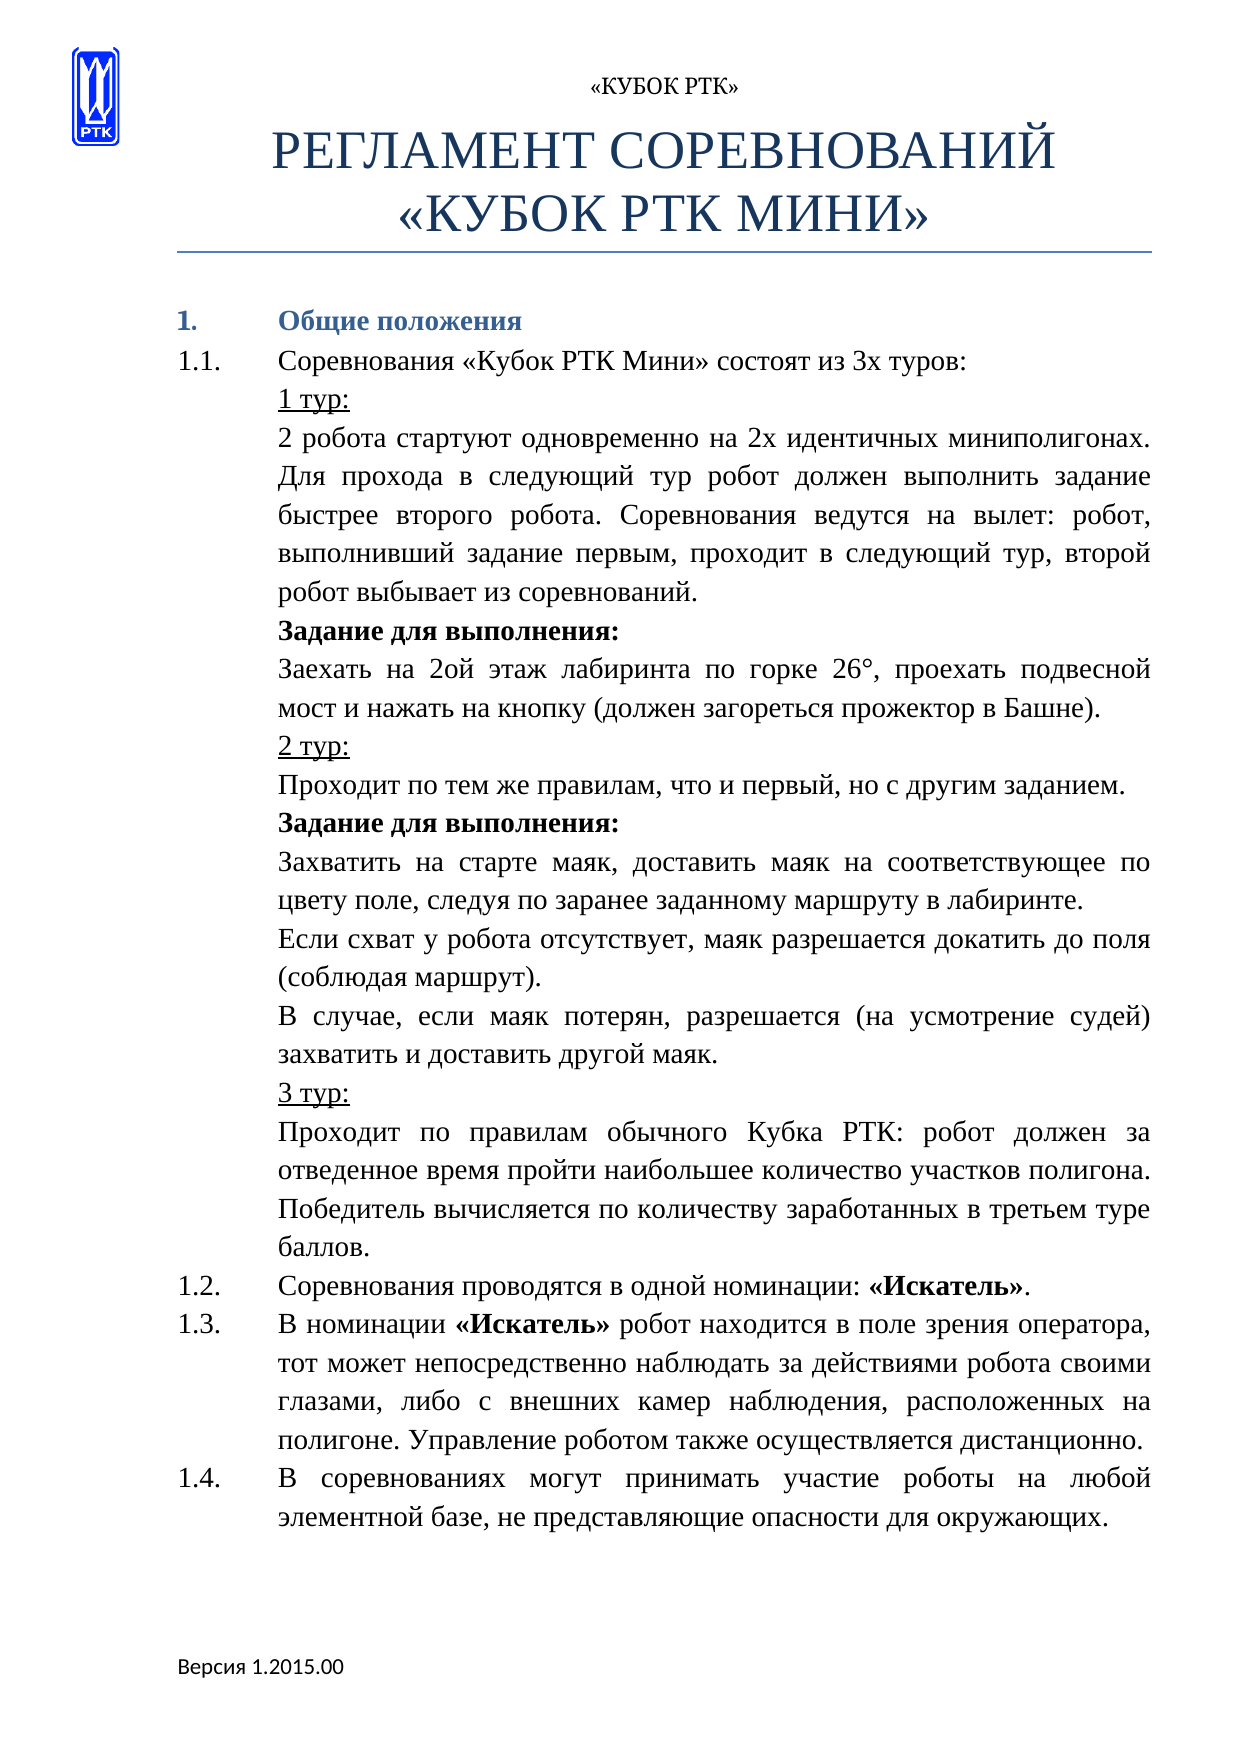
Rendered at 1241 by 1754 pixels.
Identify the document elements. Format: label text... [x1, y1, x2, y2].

list Проходит по правилам обычного Кубка РТК: робот должен за отведенное время пройти наибольшее количество участков полигона. Победитель вычисляется по количеству заработанных в третьем туре баллов. [278, 1114, 1152, 1263]
list 2 тур: [278, 728, 1152, 762]
list В номинации «Искатель» робот находится в поле зрения оператора, тот может непосредственно наблюдать за действиями робота своими глазами, либо с внешних камер наблюдения, расположенных на полигоне. Управление роботом также осуществляется дистанционно. [177, 1306, 1152, 1456]
list 3 тур: [278, 1075, 1152, 1109]
list Если схват у робота отсутствует, маяк разрешается докатить до поля (соблюдая маршрут). [278, 921, 1152, 993]
list Заехать на 2ой этаж лабиринта по горке 26°, проехать подвесной мост и нажать на кнопку (должен загореться прожектор в Башне). [278, 651, 1152, 723]
list В соревнованиях могут принимать участие роботы на любой элементной базе, не представляющие опасности для окружающих. [177, 1461, 1152, 1533]
list 1 тур: [278, 381, 1152, 415]
title «КУБОК РТК МИНИ» [177, 180, 1152, 251]
list Захватить на старте маяк, доставить маяк на соответствующее по цвету поле, следуя по заранее заданному маршруту в лабиринте. [278, 844, 1152, 916]
subtitle Общие положения [177, 303, 1152, 338]
picture [72, 47, 120, 146]
list В случае, если маяк потерян, разрешается (на усмотрение судей) захватить и доставить другой маяк. [278, 998, 1152, 1070]
list Соревнования проводятся в одной номинации: «Искатель». [177, 1268, 1152, 1301]
list Проходит по тем же правилам, что и первый, но с другим заданием. [278, 767, 1152, 800]
list 2 робота стартуют одновременно на 2х идентичных миниполигонах. Для прохода в следующий тур робот должен выполнить задание быстрее второго робота. Соревнования ведутся на вылет: робот, выполнивший задание первым, проходит в следующий тур, второй робот выбывает из соревнований. [278, 420, 1152, 608]
list Соревнования «Кубок РТК Мини» состоят из 3х туров: [177, 343, 1152, 376]
list Задание для выполнения: [278, 613, 1152, 646]
list Задание для выполнения: [278, 805, 1152, 839]
title РЕГЛАМЕНТ СОРЕВНОВАНИЙ [177, 118, 1152, 180]
